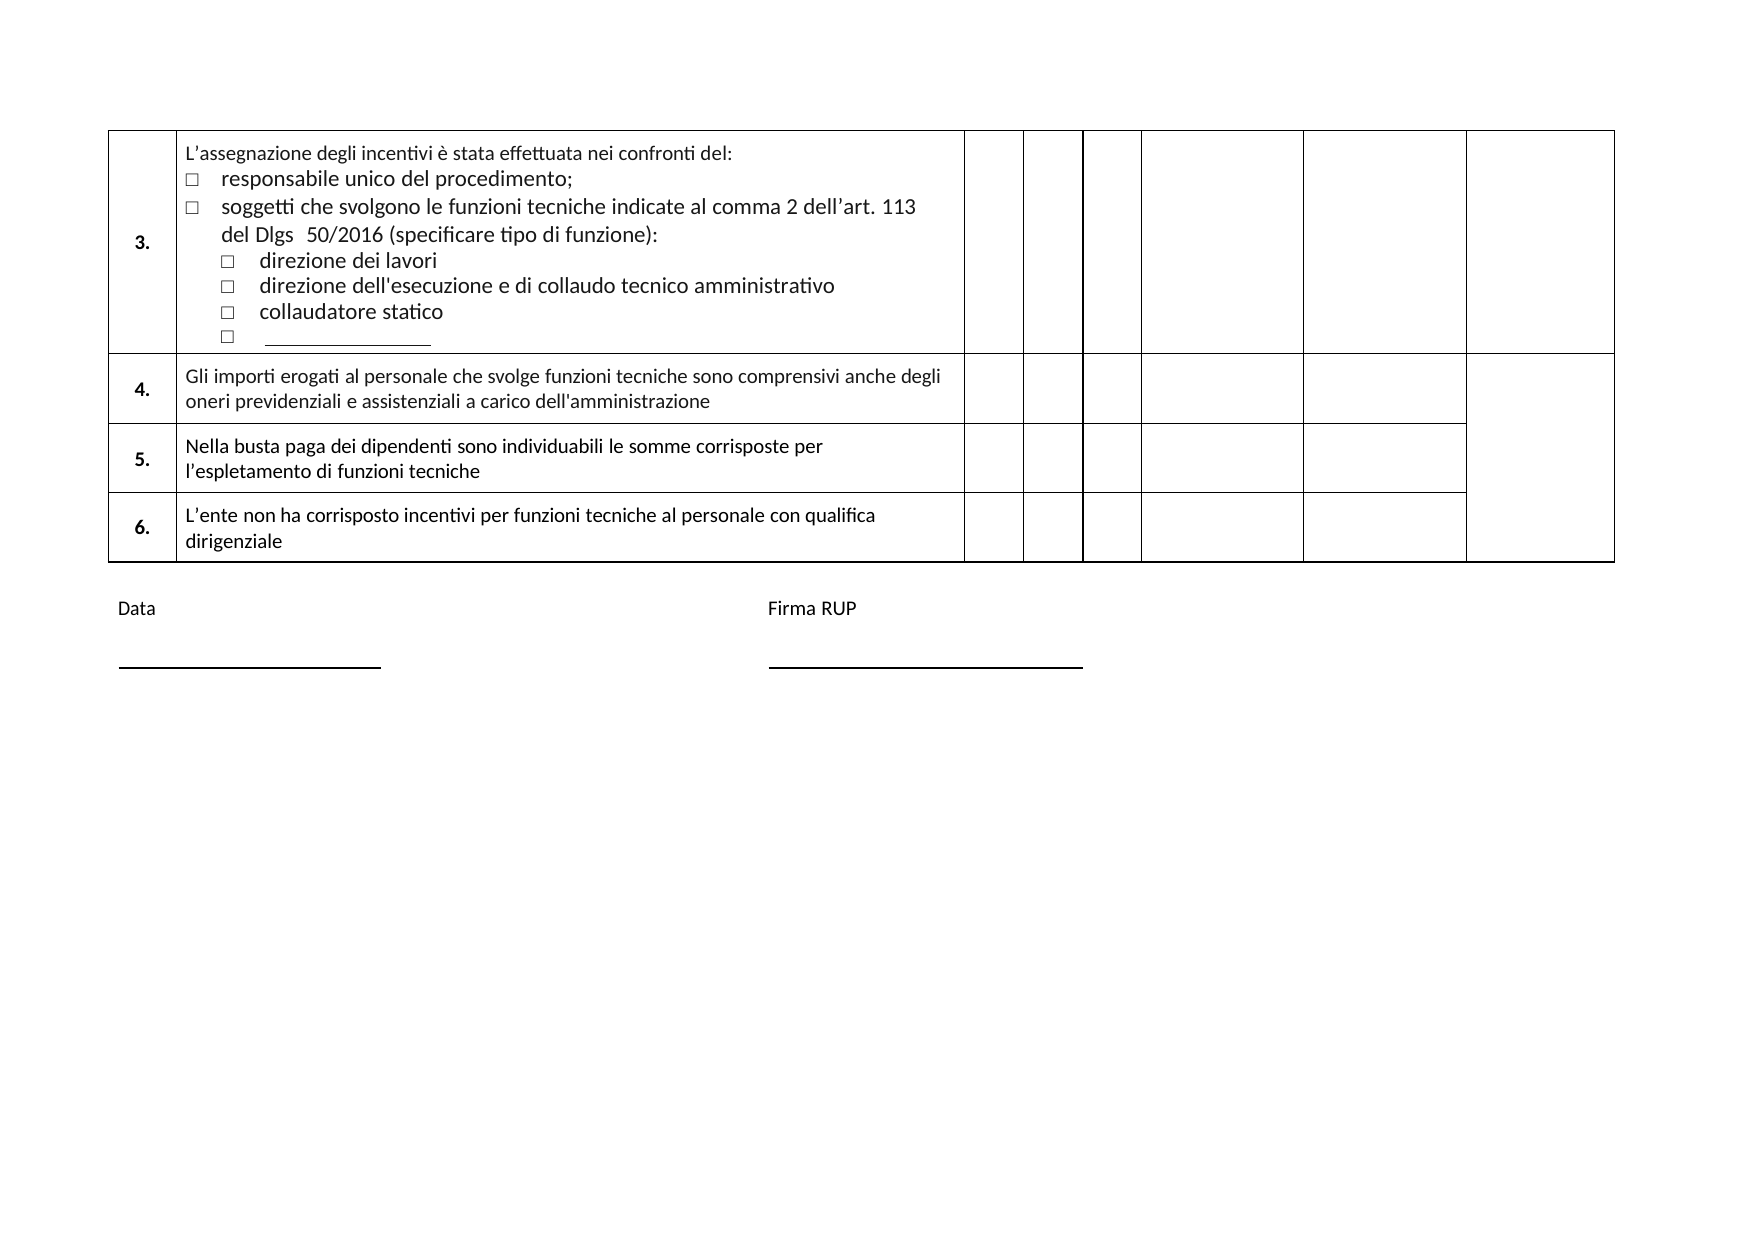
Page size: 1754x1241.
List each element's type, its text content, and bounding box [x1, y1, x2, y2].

table_header L’assegnazione degli incentivi è stata effettuata nei confronti del: responsabile unico del procedimento; soggetti che svolgono le funzioni tecniche indicate al comma 2 dell’art. 113 del Dlgs 50/2016 (specificare tipo di funzione): direzione dei lavori direzione dell'esecuzione e di collaudo tecnico amministrativo collaudatore statico □ [177, 131, 964, 353]
table_cell Nella busta paga dei dipendenti sono individuabili le somme corrisposte per l’espletamento di funzioni tecniche [177, 424, 964, 492]
table_cell [1084, 493, 1141, 561]
table_header [1142, 131, 1303, 353]
table_cell [1142, 354, 1303, 423]
table_cell 4. [109, 354, 176, 423]
table_cell [1024, 493, 1082, 561]
table_cell [1142, 424, 1303, 492]
table_cell [965, 424, 1023, 492]
table_cell [1024, 354, 1082, 423]
table_header [1304, 131, 1466, 353]
table_cell 5. [109, 424, 176, 492]
table_cell [1304, 354, 1466, 423]
table_cell [1304, 493, 1466, 561]
table_cell 6. [109, 493, 176, 561]
table_cell [1304, 424, 1466, 492]
table_header [965, 131, 1023, 353]
table_header 3. [109, 131, 176, 353]
table_cell L’ente non ha corrisposto incentivi per funzioni tecniche al personale con qualifica dirigenziale [177, 493, 964, 561]
table_cell [1084, 424, 1141, 492]
table_cell [1084, 354, 1141, 423]
table_header [1467, 131, 1614, 353]
table_header [1024, 131, 1082, 353]
table_header [1084, 131, 1141, 353]
table_cell [1024, 424, 1082, 492]
table_cell Gli importi erogati al personale che svolge funzioni tecniche sono comprensivi anche degli oneri previdenziali e assistenziali a carico dell'amministrazione [177, 354, 964, 423]
table_cell [1467, 354, 1614, 561]
table_cell [965, 493, 1023, 561]
text Data Firma RUP [118, 595, 1625, 620]
table_cell [1142, 493, 1303, 561]
table_cell [965, 354, 1023, 423]
